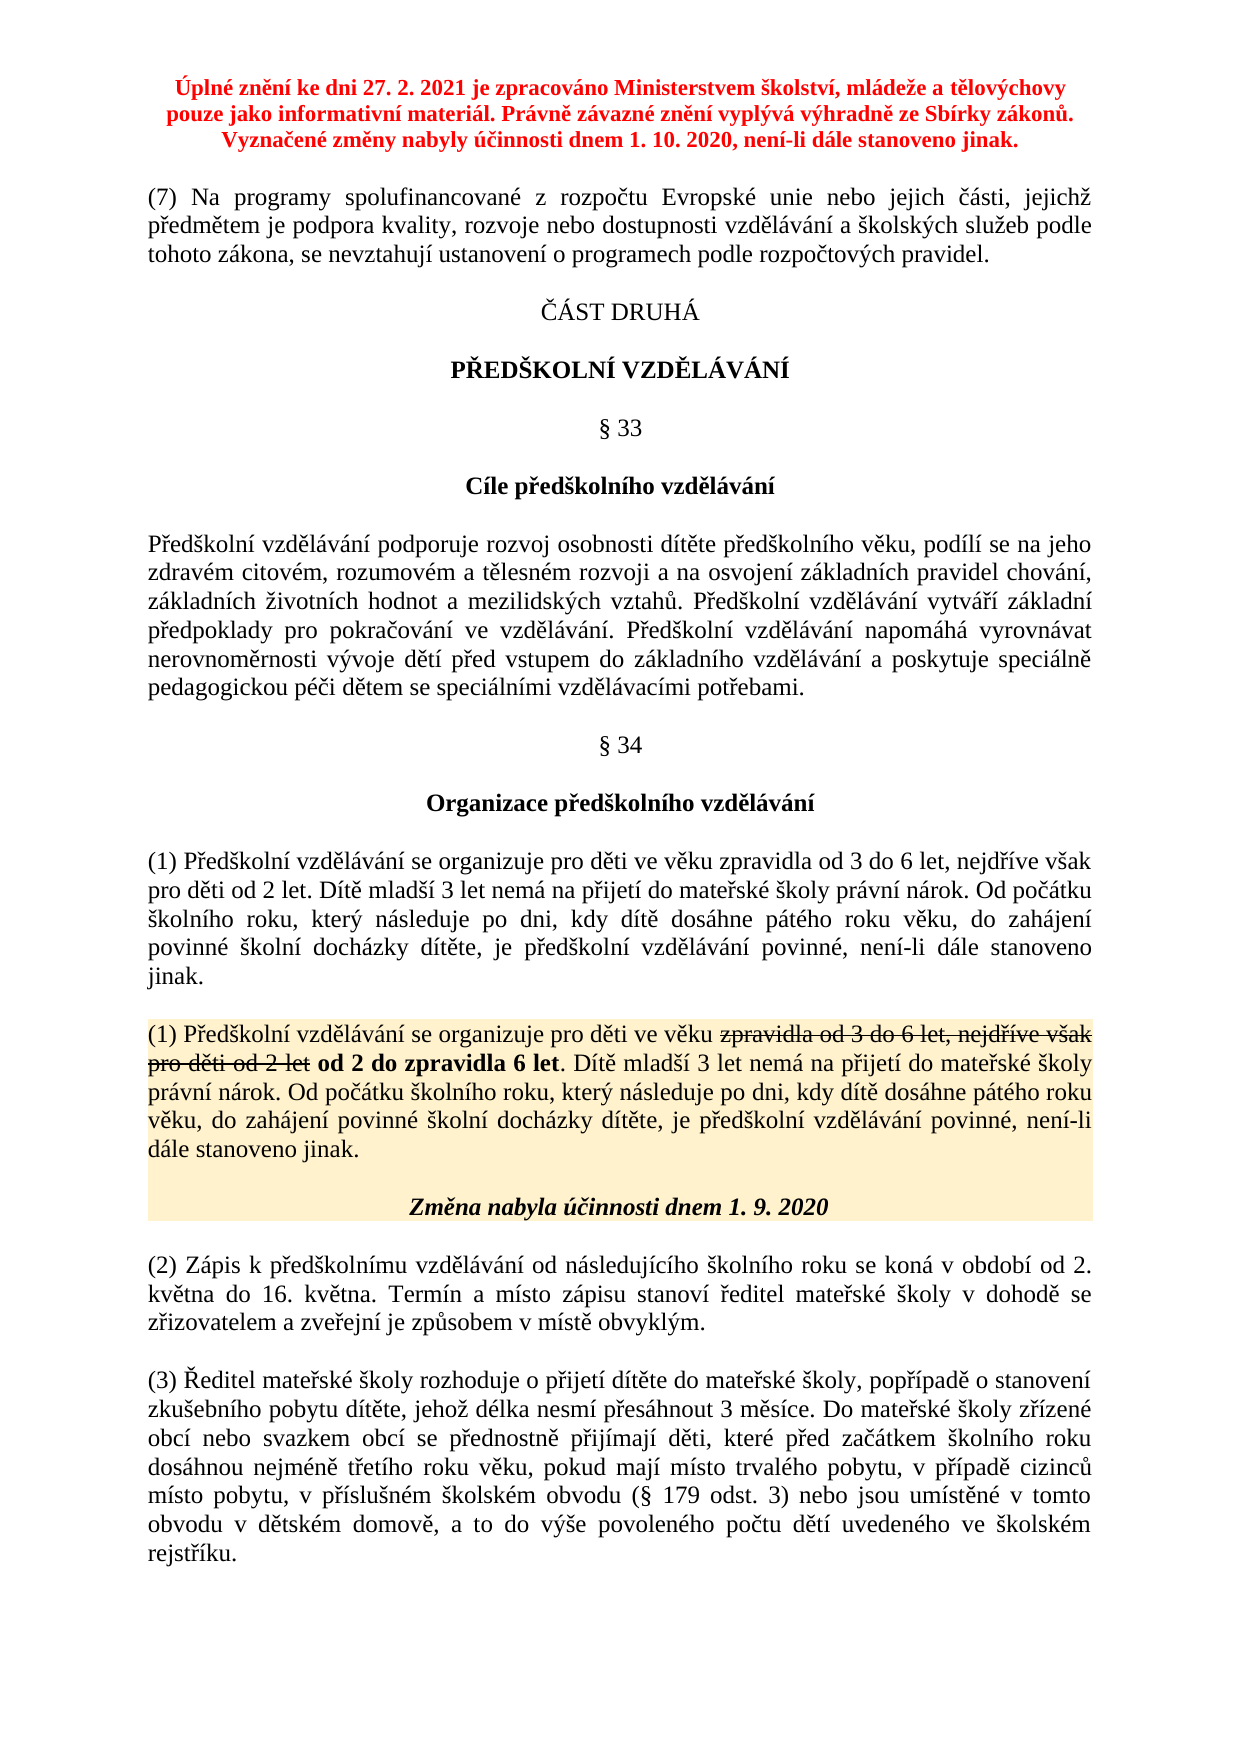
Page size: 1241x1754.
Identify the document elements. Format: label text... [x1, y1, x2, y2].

text (7) Na programy spolufinancované z rozpočtu Evropské unie nebo jejich části, jejichž předmětem je podpora kvality, rozvoje nebo dostupnosti vzdělávání a školských služeb podle tohoto zákona, se nevztahují ustanovení o programech podle rozpočtových pravidel. [148, 182, 1093, 268]
text § 33 [148, 413, 1093, 442]
text (1) Předškolní vzdělávání se organizuje pro děti ve věku zpravidla od 3 do 6 let, nejdříve však pro děti od 2 let. Dítě mladší 3 let nemá na přijetí do mateřské školy právní nárok. Od počátku školního roku, který následuje po dni, kdy dítě dosáhne pátého roku věku, do zahájení povinné školní docházky dítěte, je předškolní vzdělávání povinné, není-li dále stanoveno jinak. [148, 846, 1093, 990]
text Předškolní vzdělávání podporuje rozvoj osobnosti dítěte předškolního věku, podílí se na jeho zdravém citovém, rozumovém a tělesném rozvoji a na osvojení základních pravidel chování, základních životních hodnot a mezilidských vztahů. Předškolní vzdělávání vytváří základní předpoklady pro pokračování ve vzdělávání. Předškolní vzdělávání napomáhá vyrovnávat nerovnoměrnosti vývoje dětí před vstupem do základního vzdělávání a poskytuje speciálně pedagogickou péči dětem se speciálními vzdělávacími potřebami. [148, 529, 1093, 701]
text PŘEDŠKOLNÍ VZDĚLÁVÁNÍ [148, 355, 1093, 384]
text Organizace předškolního vzdělávání [148, 788, 1093, 817]
text (1) Předškolní vzdělávání se organizuje pro děti ve věku zpravidla od 3 do 6 let, nejdříve však pro děti od 2 let od 2 do zpravidla 6 let. Dítě mladší 3 let nemá na přijetí do mateřské školy právní nárok. Od počátku školního roku, který následuje po dni, kdy dítě dosáhne pátého roku věku, do zahájení povinné školní docházky dítěte, je předškolní vzdělávání povinné, není-li dále stanoveno jinak. [148, 1019, 1093, 1163]
text § 34 [148, 730, 1093, 759]
text ČÁST DRUHÁ [148, 297, 1093, 326]
text (2) Zápis k předškolnímu vzdělávání od následujícího školního roku se koná v období od 2. května do 16. května. Termín a místo zápisu stanoví ředitel mateřské školy v dohodě se zřizovatelem a zveřejní je způsobem v místě obvyklým. [148, 1250, 1093, 1336]
text (3) Ředitel mateřské školy rozhoduje o přijetí dítěte do mateřské školy, popřípadě o stanovení zkušebního pobytu dítěte, jehož délka nesmí přesáhnout 3 měsíce. Do mateřské školy zřízené obcí nebo svazkem obcí se přednostně přijímají děti, které před začátkem školního roku dosáhnou nejméně třetího roku věku, pokud mají místo trvalého pobytu, v případě cizinců místo pobytu, v příslušném školském obvodu (§ 179 odst. 3) nebo jsou umístěné v tomto obvodu v dětském domově, a to do výše povoleného počtu dětí uvedeného ve školském rejstříku. [148, 1365, 1093, 1567]
text Změna nabyla účinnosti dnem 1. 9. 2020 [148, 1192, 1093, 1221]
text Cíle předškolního vzdělávání [148, 471, 1093, 499]
